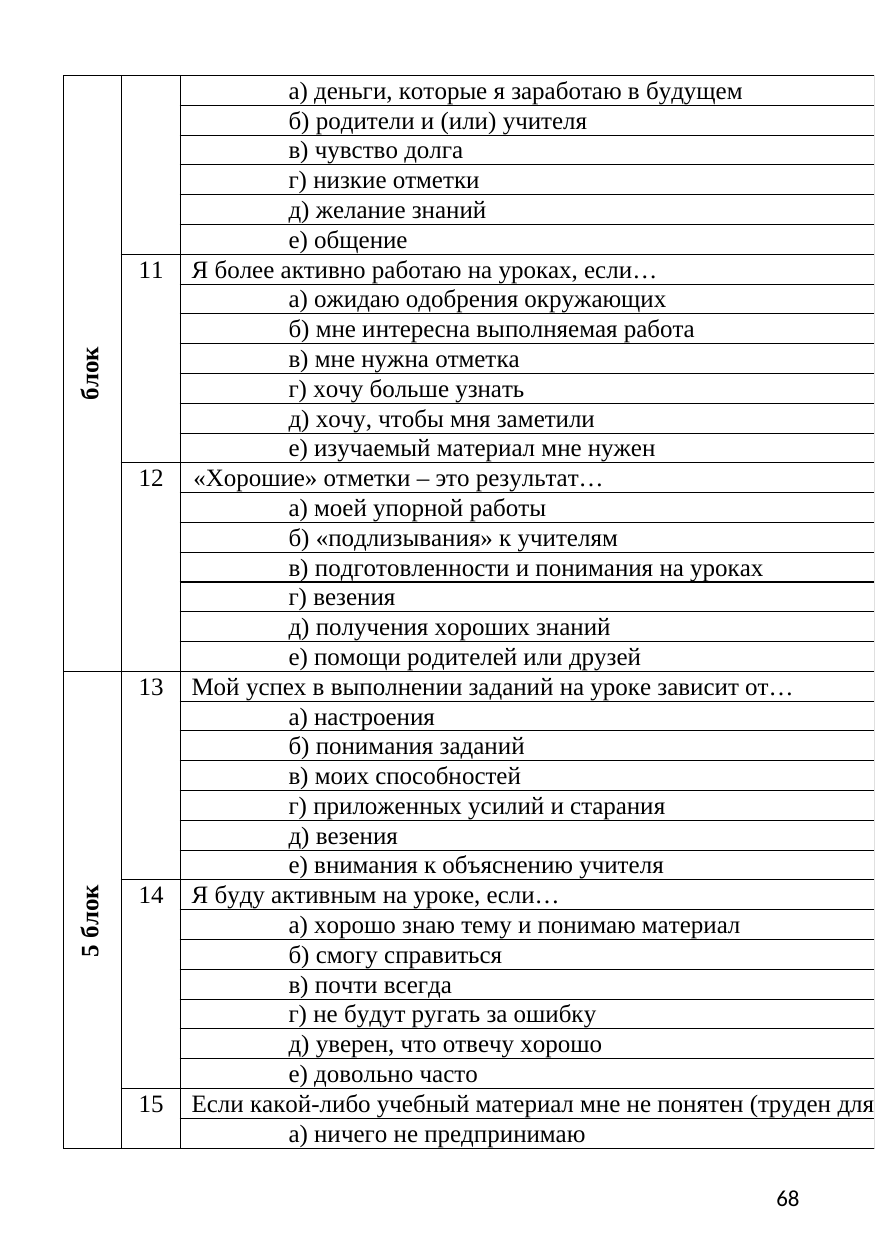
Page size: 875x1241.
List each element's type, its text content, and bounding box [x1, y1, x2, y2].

table_cell в) моих способностей [181, 761, 874, 790]
table_cell 4 блок [64, 76, 121, 671]
table_cell Если какой-либо учебный материал мне не понятен (труден для меня), то я… [181, 1089, 874, 1118]
table_cell б) «подлизывания» к учителям [181, 523, 874, 552]
table_cell а) моей упорной работы [181, 493, 874, 522]
table_cell Мой успех в выполнении заданий на уроке зависит от… [181, 672, 874, 701]
table_cell 13 [122, 672, 180, 879]
table_cell г) хочу больше узнать [181, 374, 874, 403]
table_cell 14 [122, 880, 180, 1088]
table_cell д) везения [181, 821, 874, 849]
table_cell Я буду активным на уроке, если… [181, 880, 874, 909]
table_cell д) желание знаний [181, 195, 874, 224]
table_cell в) почти всегда [181, 970, 874, 998]
table_cell д) хочу, чтобы мня заметили [181, 404, 874, 432]
table_cell а) ничего не предпринимаю [181, 1119, 874, 1147]
table_cell 10 [122, 76, 180, 254]
table_cell а) деньги, которые я заработаю в будущем [181, 76, 874, 105]
table_cell 11 [122, 255, 180, 462]
table_cell е) помощи родителей или друзей [181, 642, 874, 671]
table_cell в) чувство долга [181, 136, 874, 164]
table_cell б) смогу справиться [181, 940, 874, 969]
table_cell д) уверен, что отвечу хорошо [181, 1029, 874, 1058]
table_cell г) приложенных усилий и старания [181, 791, 874, 820]
table_cell д) получения хороших знаний [181, 612, 874, 641]
table_cell б) родители и (или) учителя [181, 106, 874, 134]
table_cell 12 [122, 463, 180, 671]
table_cell 15 [122, 1089, 180, 1147]
table_cell е) общение [181, 225, 874, 254]
table_cell г) везения [181, 583, 874, 611]
table_cell а) настроения [181, 702, 874, 730]
table_cell е) изучаемый материал мне нужен [181, 434, 874, 462]
table_cell а) хорошо знаю тему и понимаю материал [181, 910, 874, 939]
table_cell а) ожидаю одобрения окружающих [181, 285, 874, 313]
table_cell 5 блок [64, 672, 121, 1147]
table_cell г) низкие отметки [181, 165, 874, 194]
table_cell в) мне нужна отметка [181, 344, 874, 373]
table_cell Я более активно работаю на уроках, если… [181, 255, 874, 283]
table_cell б) мне интересна выполняемая работа [181, 314, 874, 343]
table_cell г) не будут ругать за ошибку [181, 1000, 874, 1028]
table_cell е) довольно часто [181, 1059, 874, 1088]
table_cell б) понимания заданий [181, 731, 874, 760]
table_cell в) подготовленности и понимания на уроках [181, 553, 874, 581]
table_cell е) внимания к объяснению учителя [181, 851, 874, 879]
table_cell «Хорошие» отметки – это результат… [181, 463, 874, 492]
